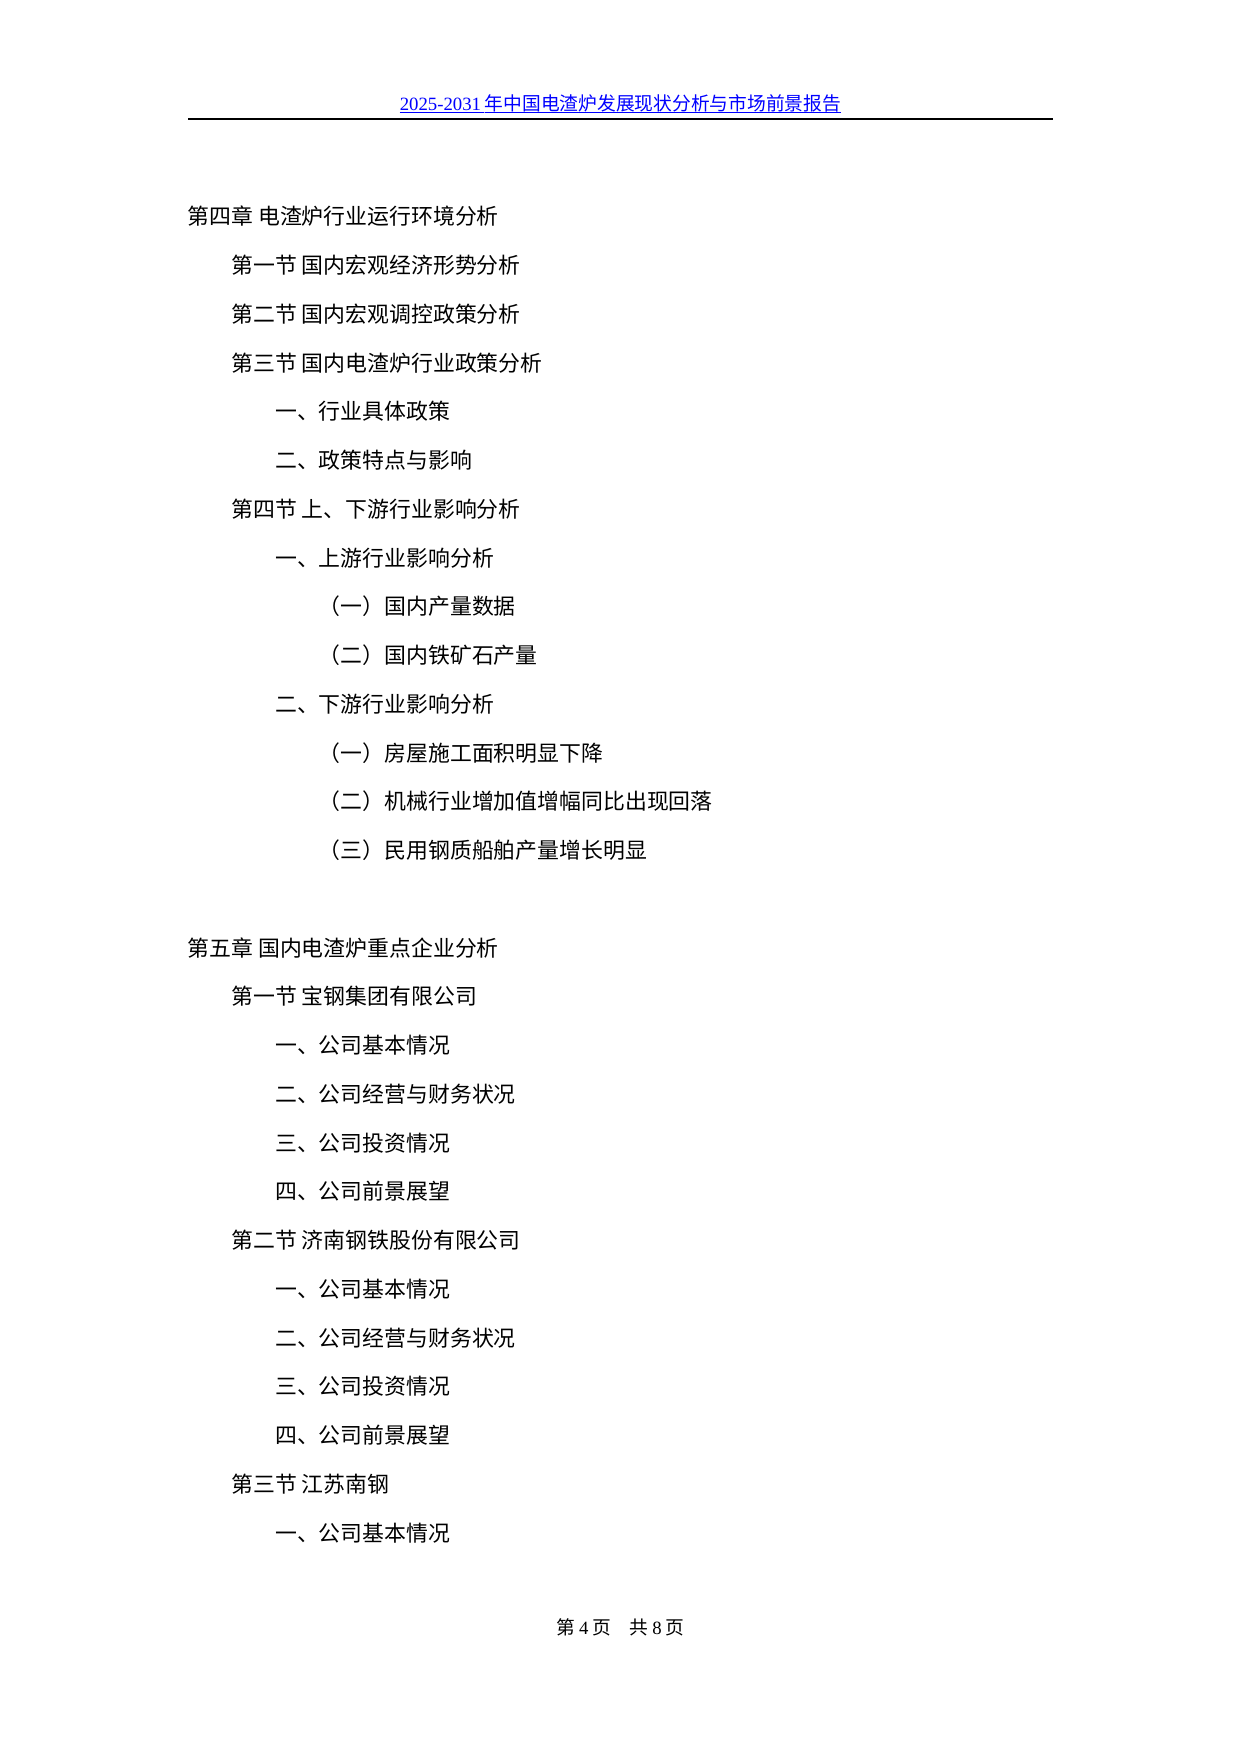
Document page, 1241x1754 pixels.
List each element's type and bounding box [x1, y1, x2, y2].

text [187, 150, 1053, 1548]
